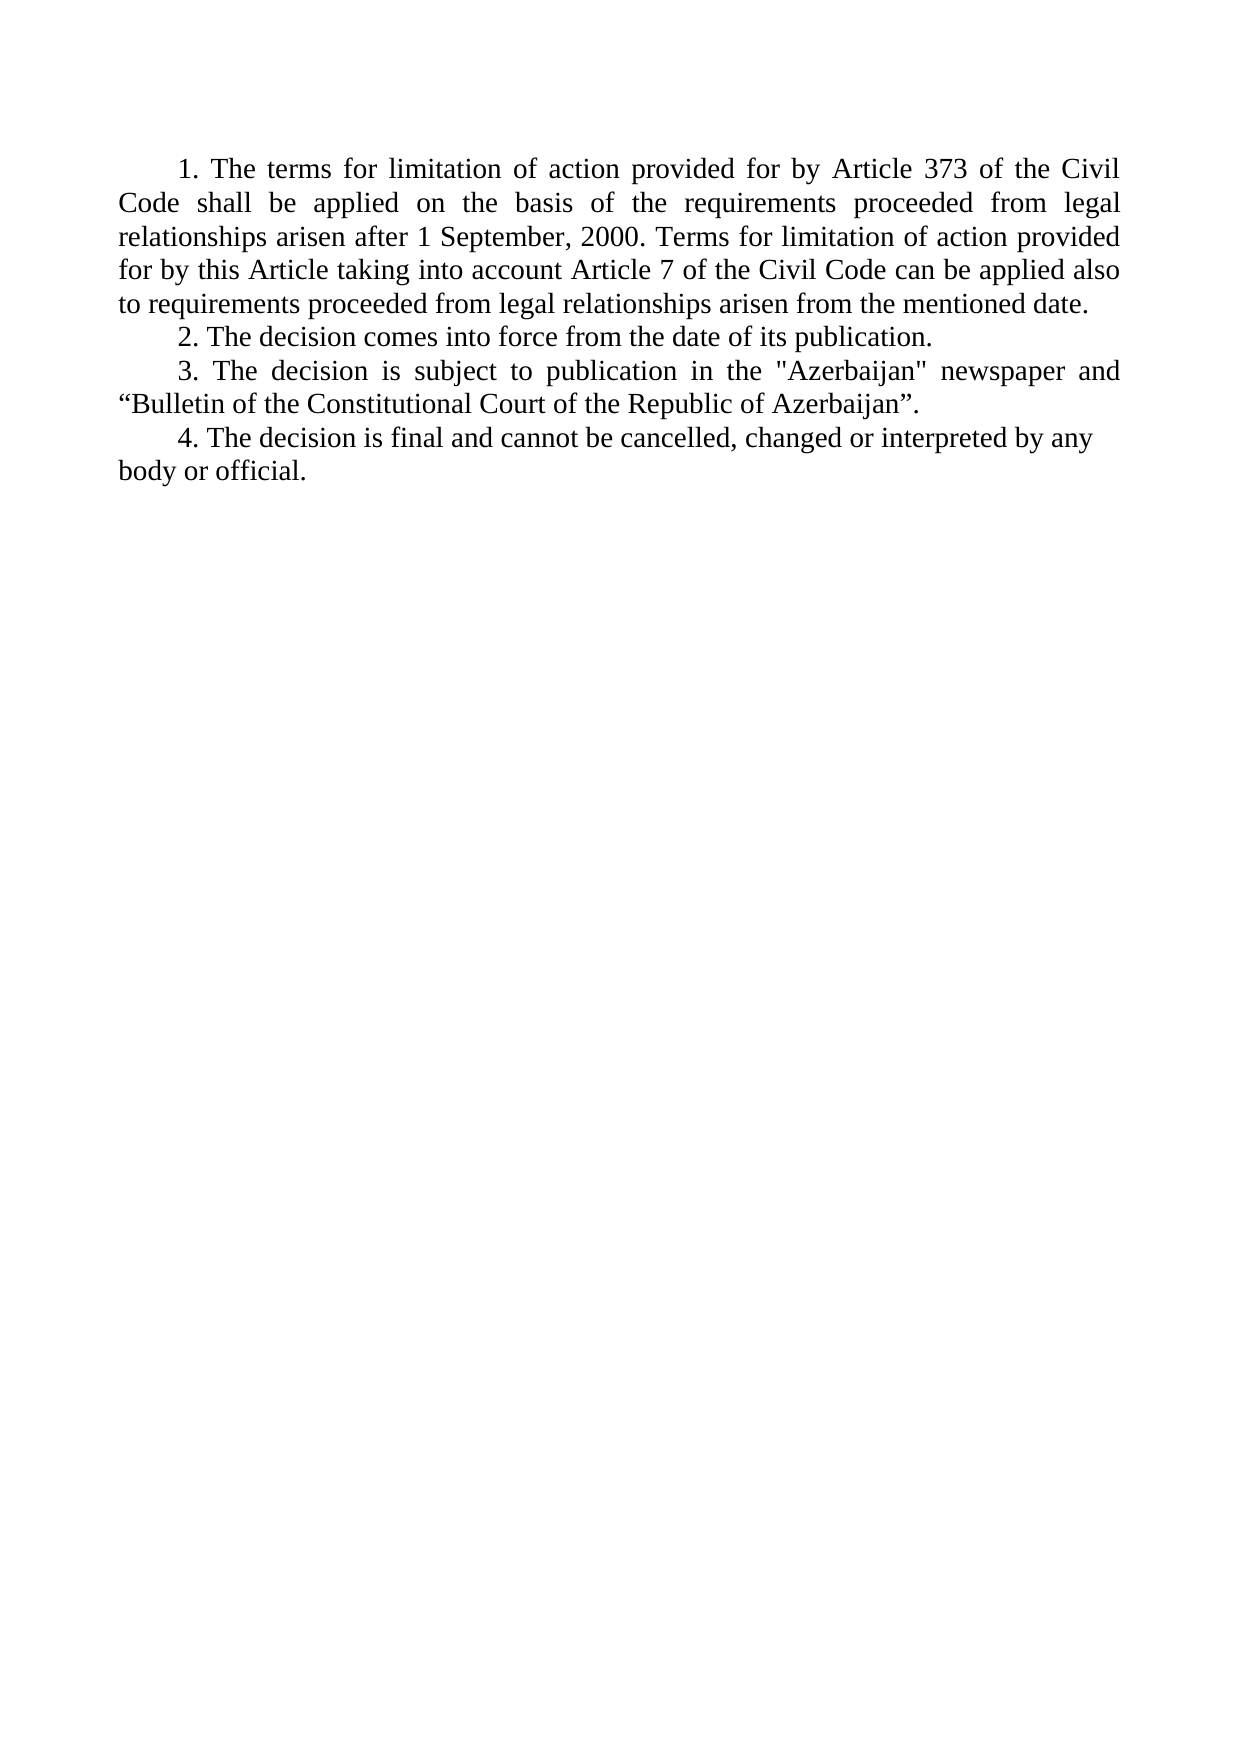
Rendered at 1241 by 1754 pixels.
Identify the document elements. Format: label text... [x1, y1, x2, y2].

text 4. The decision is final and cannot be cancelled, changed or interpreted by any body or official. [118, 420, 1122, 487]
text 2. The decision comes into force from the date of its publication. [118, 319, 1122, 353]
text 3. The decision is subject to publication in the "" newspaper and “Bulletin of the of the Republic of Azerbaijan”. [118, 353, 1122, 420]
text 1. The terms for limitation of action provided for by Article 373 of the Civil Code shall be applied on the basis of the requirements proceeded from legal relationships arisen after 1 September, 2000. Terms for limitation of action provided for by this Article taking into account Article 7 of the Civil Code can be applied also to requirements proceeded from legal relationships arisen from the mentioned date. [118, 152, 1122, 319]
